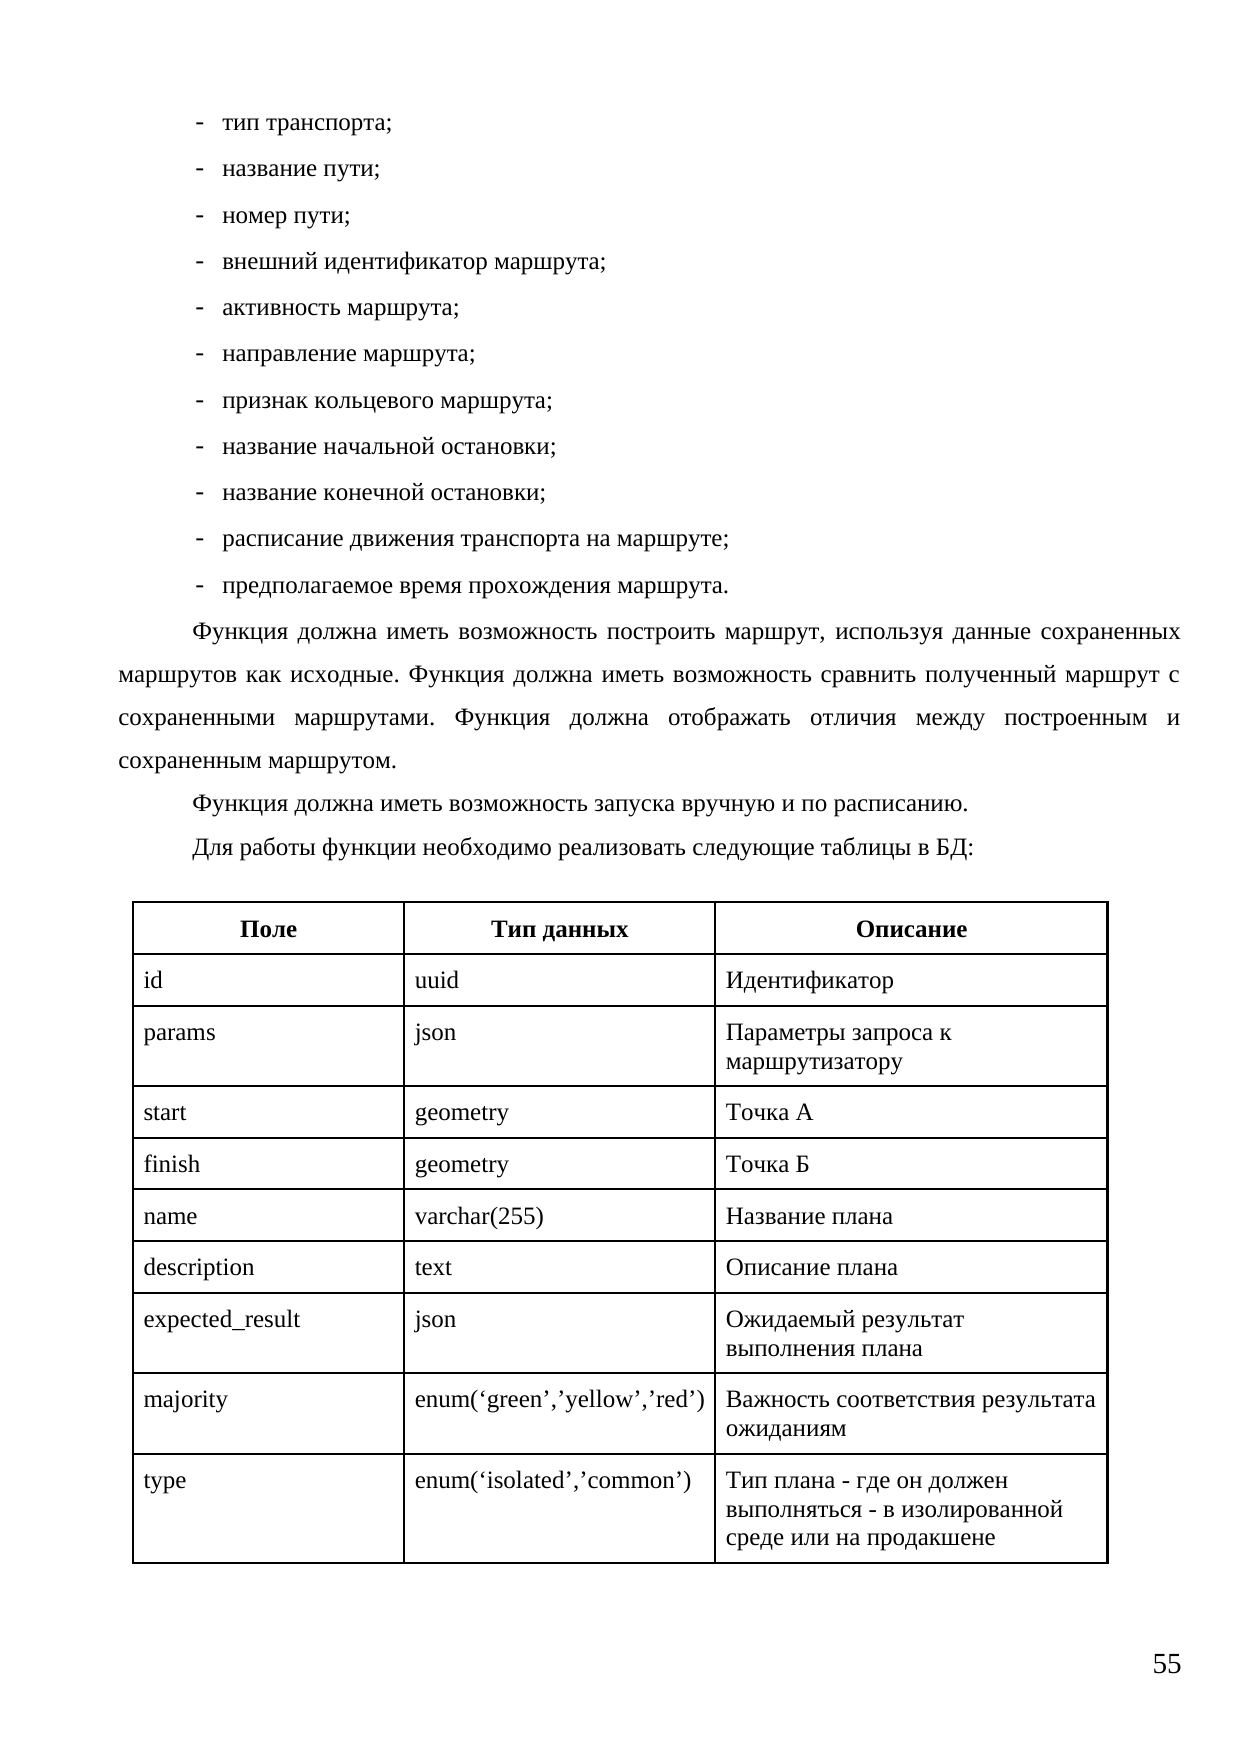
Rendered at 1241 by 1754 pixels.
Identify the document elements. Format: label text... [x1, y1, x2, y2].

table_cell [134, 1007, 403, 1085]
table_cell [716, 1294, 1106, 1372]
text Функция должна иметь возможность построить маршрут, используя данные сохраненных маршрутов как исходные. Функция должна иметь возможность сравнить полученный маршрут с сохраненными маршрутами. Функция должна отображать отличия между построенным и сохраненным маршрутом. [118, 616, 1181, 774]
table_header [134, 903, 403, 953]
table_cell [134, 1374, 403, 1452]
text номер пути; [118, 200, 1181, 231]
text название начальной остановки; [118, 431, 1181, 462]
text признак кольцевого маршрута; [118, 385, 1181, 416]
text Функция должна иметь возможность запуска вручную и по расписанию. [118, 788, 1181, 817]
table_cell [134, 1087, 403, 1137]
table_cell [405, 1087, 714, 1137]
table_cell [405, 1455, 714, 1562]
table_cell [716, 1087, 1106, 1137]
text тип транспорта; [118, 107, 1181, 138]
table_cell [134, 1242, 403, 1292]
text Для работы функции необходимо реализовать следующие таблицы в БД: [118, 832, 1181, 860]
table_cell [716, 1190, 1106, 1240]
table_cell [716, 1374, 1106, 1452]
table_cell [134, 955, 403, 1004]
text внешний идентификатор маршрута; [118, 246, 1181, 277]
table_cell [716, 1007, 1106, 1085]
text название пути; [118, 153, 1181, 184]
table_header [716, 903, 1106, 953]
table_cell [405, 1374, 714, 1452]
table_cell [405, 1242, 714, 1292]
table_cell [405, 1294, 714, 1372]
text предполагаемое время прохождения маршрута. [118, 570, 1181, 601]
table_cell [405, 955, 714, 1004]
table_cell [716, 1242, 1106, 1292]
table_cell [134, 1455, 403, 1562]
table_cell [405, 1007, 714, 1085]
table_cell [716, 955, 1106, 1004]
text расписание движения транспорта на маршруте; [118, 523, 1181, 554]
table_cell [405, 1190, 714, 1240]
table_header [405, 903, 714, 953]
text направление маршрута; [118, 338, 1181, 369]
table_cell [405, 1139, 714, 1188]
text активность маршрута; [118, 292, 1181, 323]
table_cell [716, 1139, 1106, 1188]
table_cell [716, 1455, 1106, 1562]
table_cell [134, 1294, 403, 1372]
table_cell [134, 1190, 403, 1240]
text название конечной остановки; [118, 477, 1181, 508]
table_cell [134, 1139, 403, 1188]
